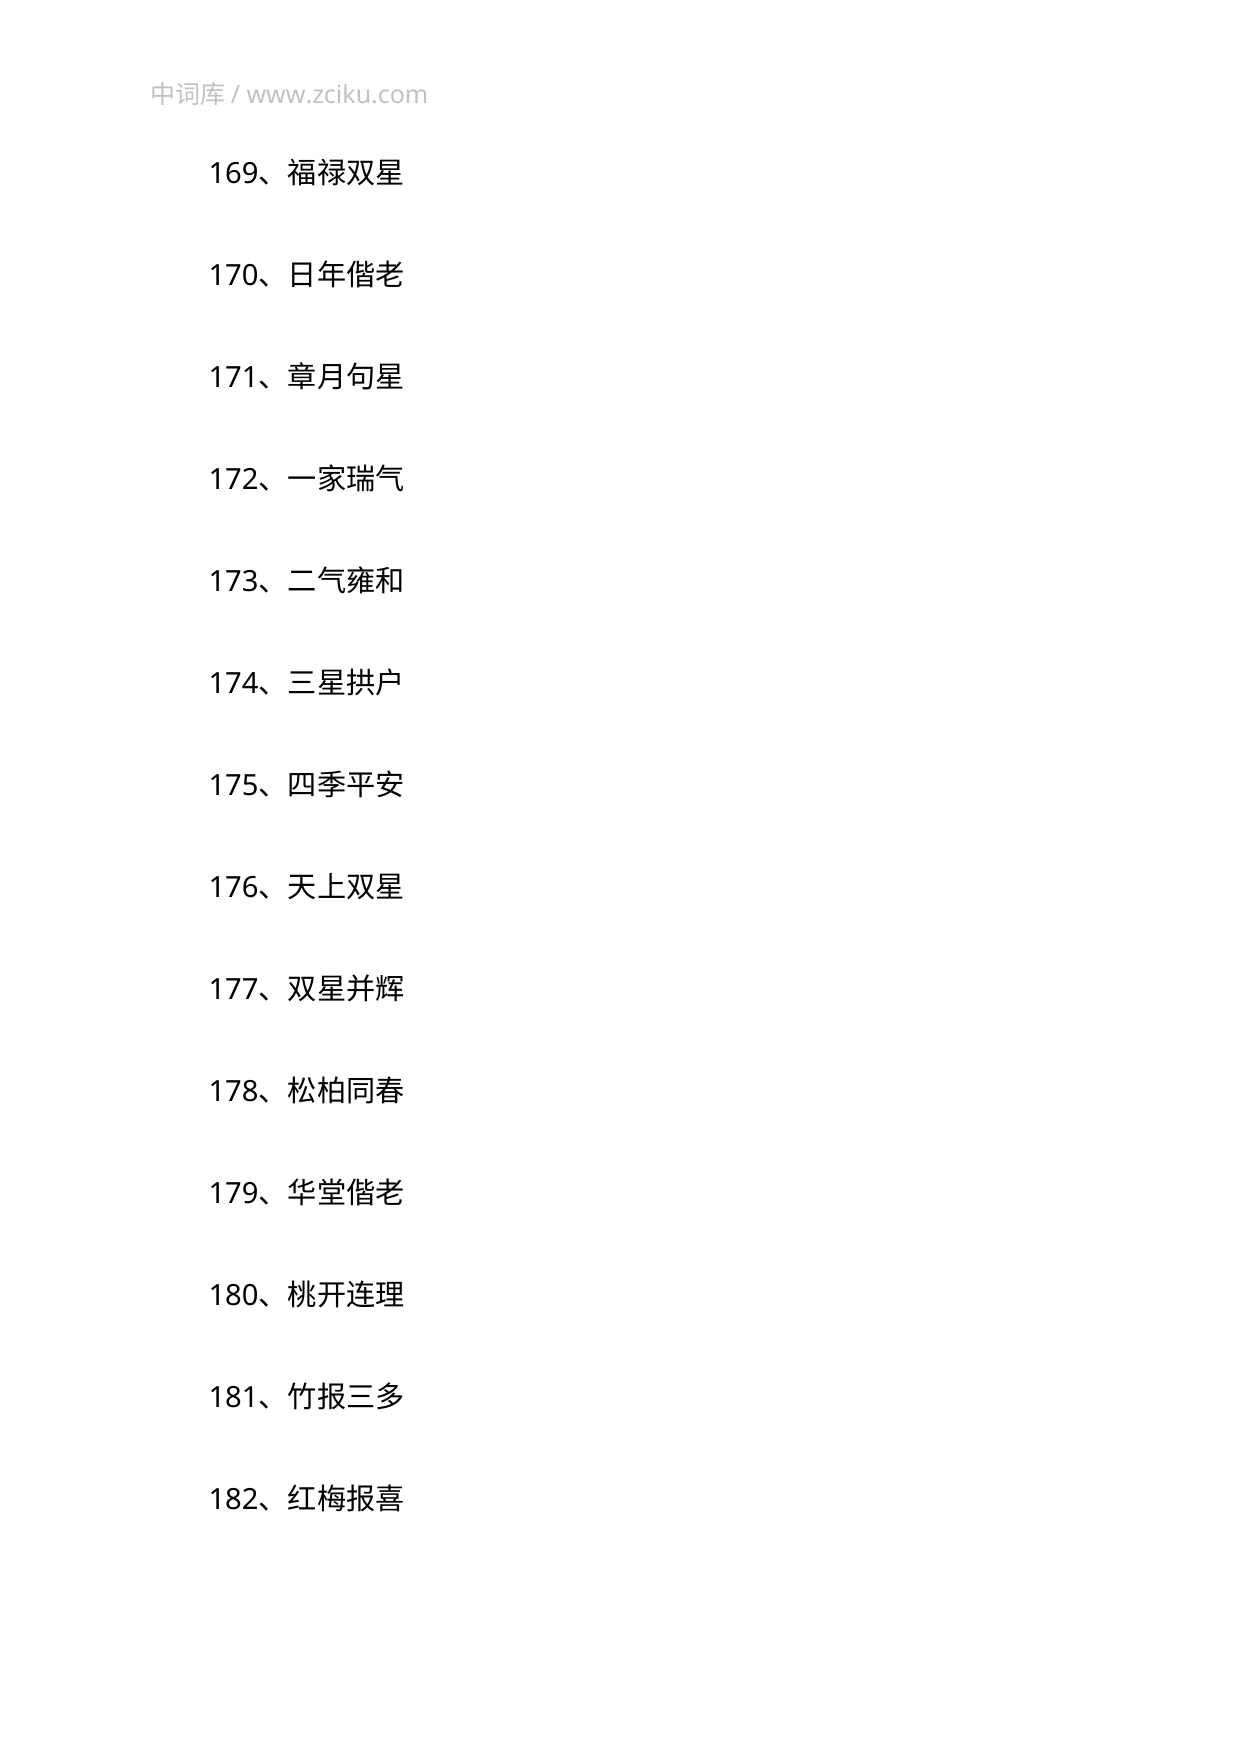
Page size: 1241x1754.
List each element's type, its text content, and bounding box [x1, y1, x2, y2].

text 172、一家瑞气 [150, 456, 1090, 498]
text 174、三星拱户 [150, 660, 1090, 702]
text 178、松柏同春 [150, 1068, 1090, 1110]
text 181、竹报三多 [150, 1374, 1090, 1416]
text 180、桃开连理 [150, 1272, 1090, 1314]
text 169、福禄双星 [150, 150, 1090, 192]
text 170、日年偕老 [150, 252, 1090, 294]
text 176、天上双星 [150, 864, 1090, 906]
text 171、章月句星 [150, 354, 1090, 396]
text 182、红梅报喜 [150, 1476, 1090, 1518]
text 179、华堂偕老 [150, 1170, 1090, 1212]
text 173、二气雍和 [150, 558, 1090, 600]
text 175、四季平安 [150, 762, 1090, 804]
text 177、双星并辉 [150, 966, 1090, 1008]
